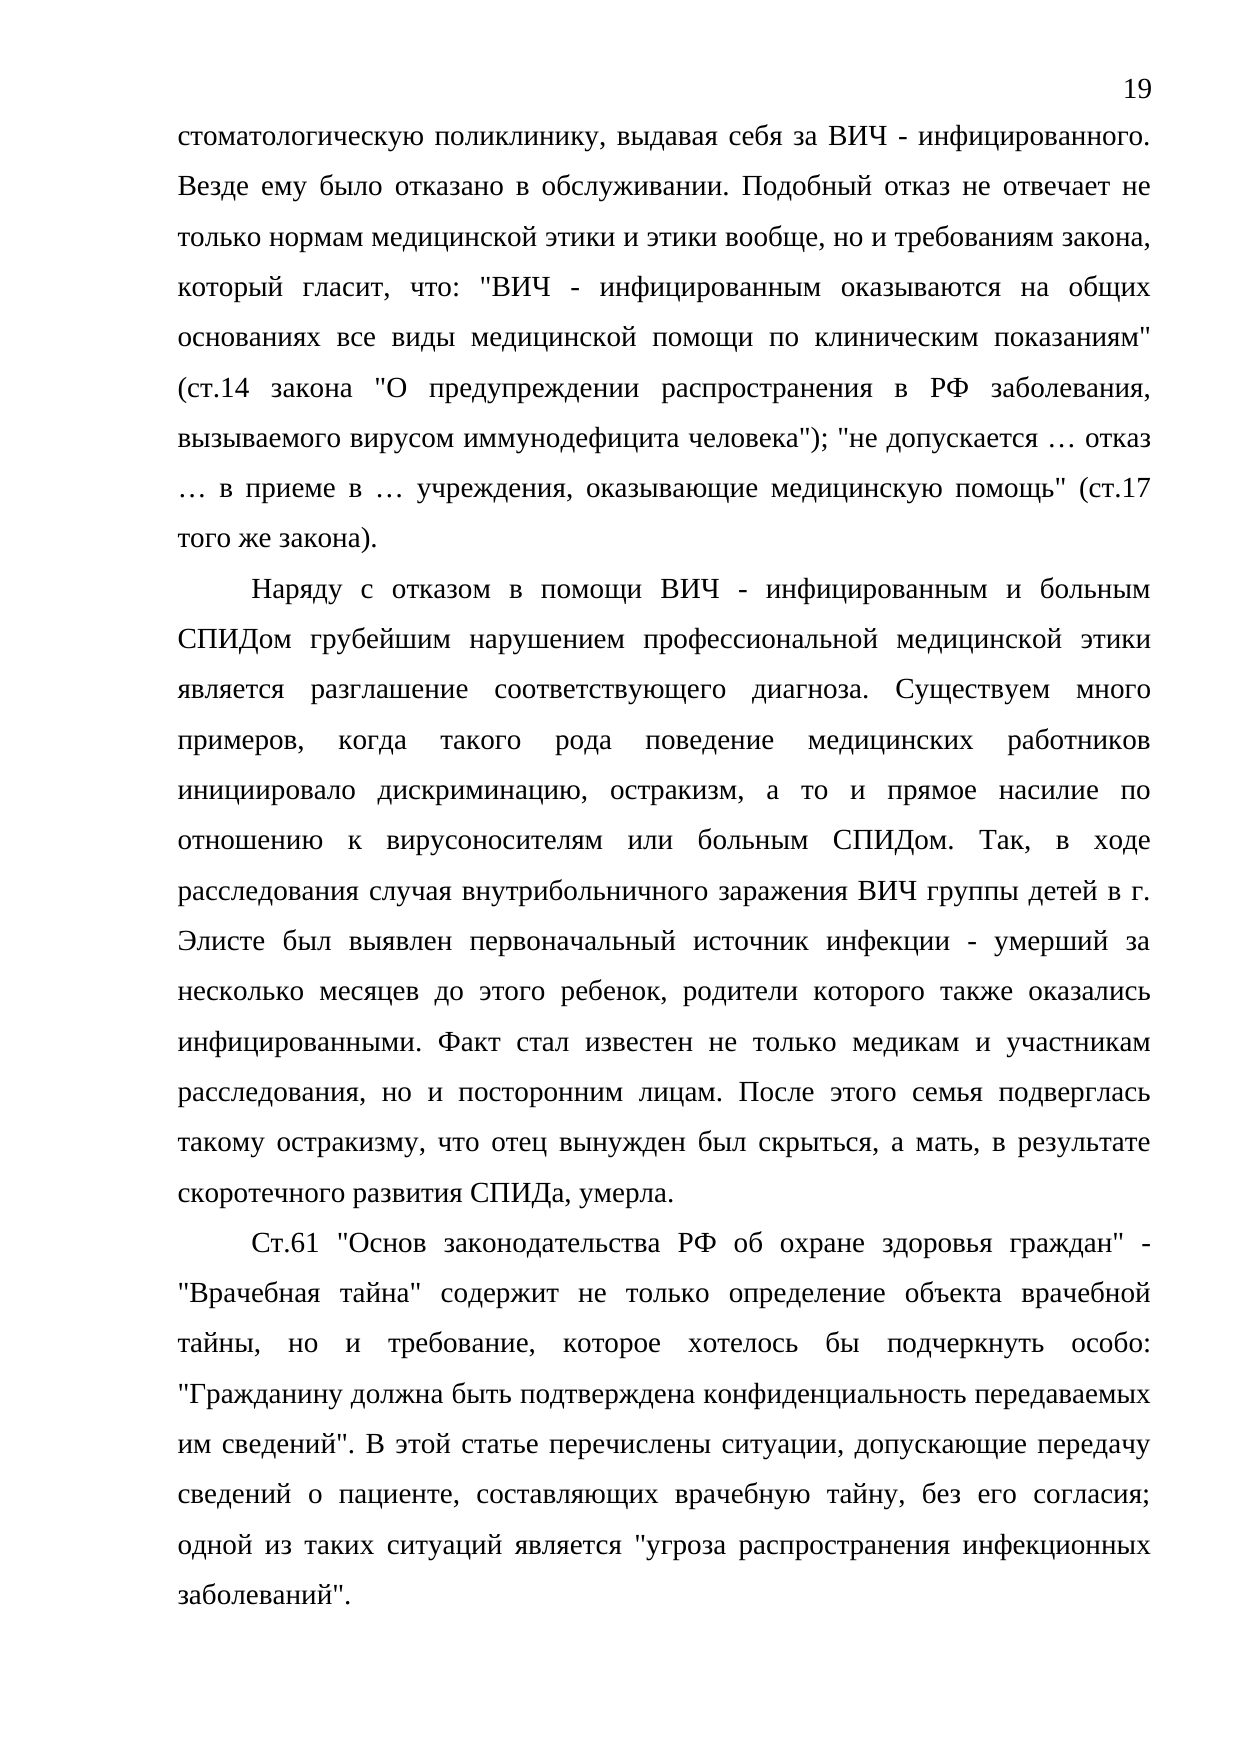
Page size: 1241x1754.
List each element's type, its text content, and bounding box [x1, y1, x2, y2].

text Ст.61 "Основ законодательства РФ об охране здоровья граждан" - "Врачебная тайна" содержит не только определение объекта врачебной тайны, но и требование, которое хотелось бы подчеркнуть особо: "Гражданину должна быть подтверждена конфиденциальность передаваемых им сведений". В этой статье перечислены ситуации, допускающие передачу сведений о пациенте, составляющих врачебную тайну, без его согласия; одной из таких ситуаций является "угроза распространения инфекционных заболеваний". [177, 1225, 1152, 1611]
text Наряду с отказом в помощи ВИЧ - инфицированным и больным СПИДом грубейшим нарушением профессиональной медицинской этики является разглашение соответствующего диагноза. Существуем много примеров, когда такого рода поведение медицинских работников инициировало дискриминацию, остракизм, а то и прямое насилие по отношению к вирусоносителям или больным СПИДом. Так, в ходе расследования случая внутрибольничного заражения ВИЧ группы детей в г. Элисте был выявлен первоначальный источник инфекции - умерший за несколько месяцев до этого ребенок, родители которого также оказались инфицированными. Факт стал известен не только медикам и участникам расследования, но и посторонним лицам. После этого семья подверглась такому остракизму, что отец вынужден был скрыться, а мать, в результате скоротечного развития СПИДа, умерла. [177, 571, 1152, 1208]
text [177, 118, 1152, 554]
